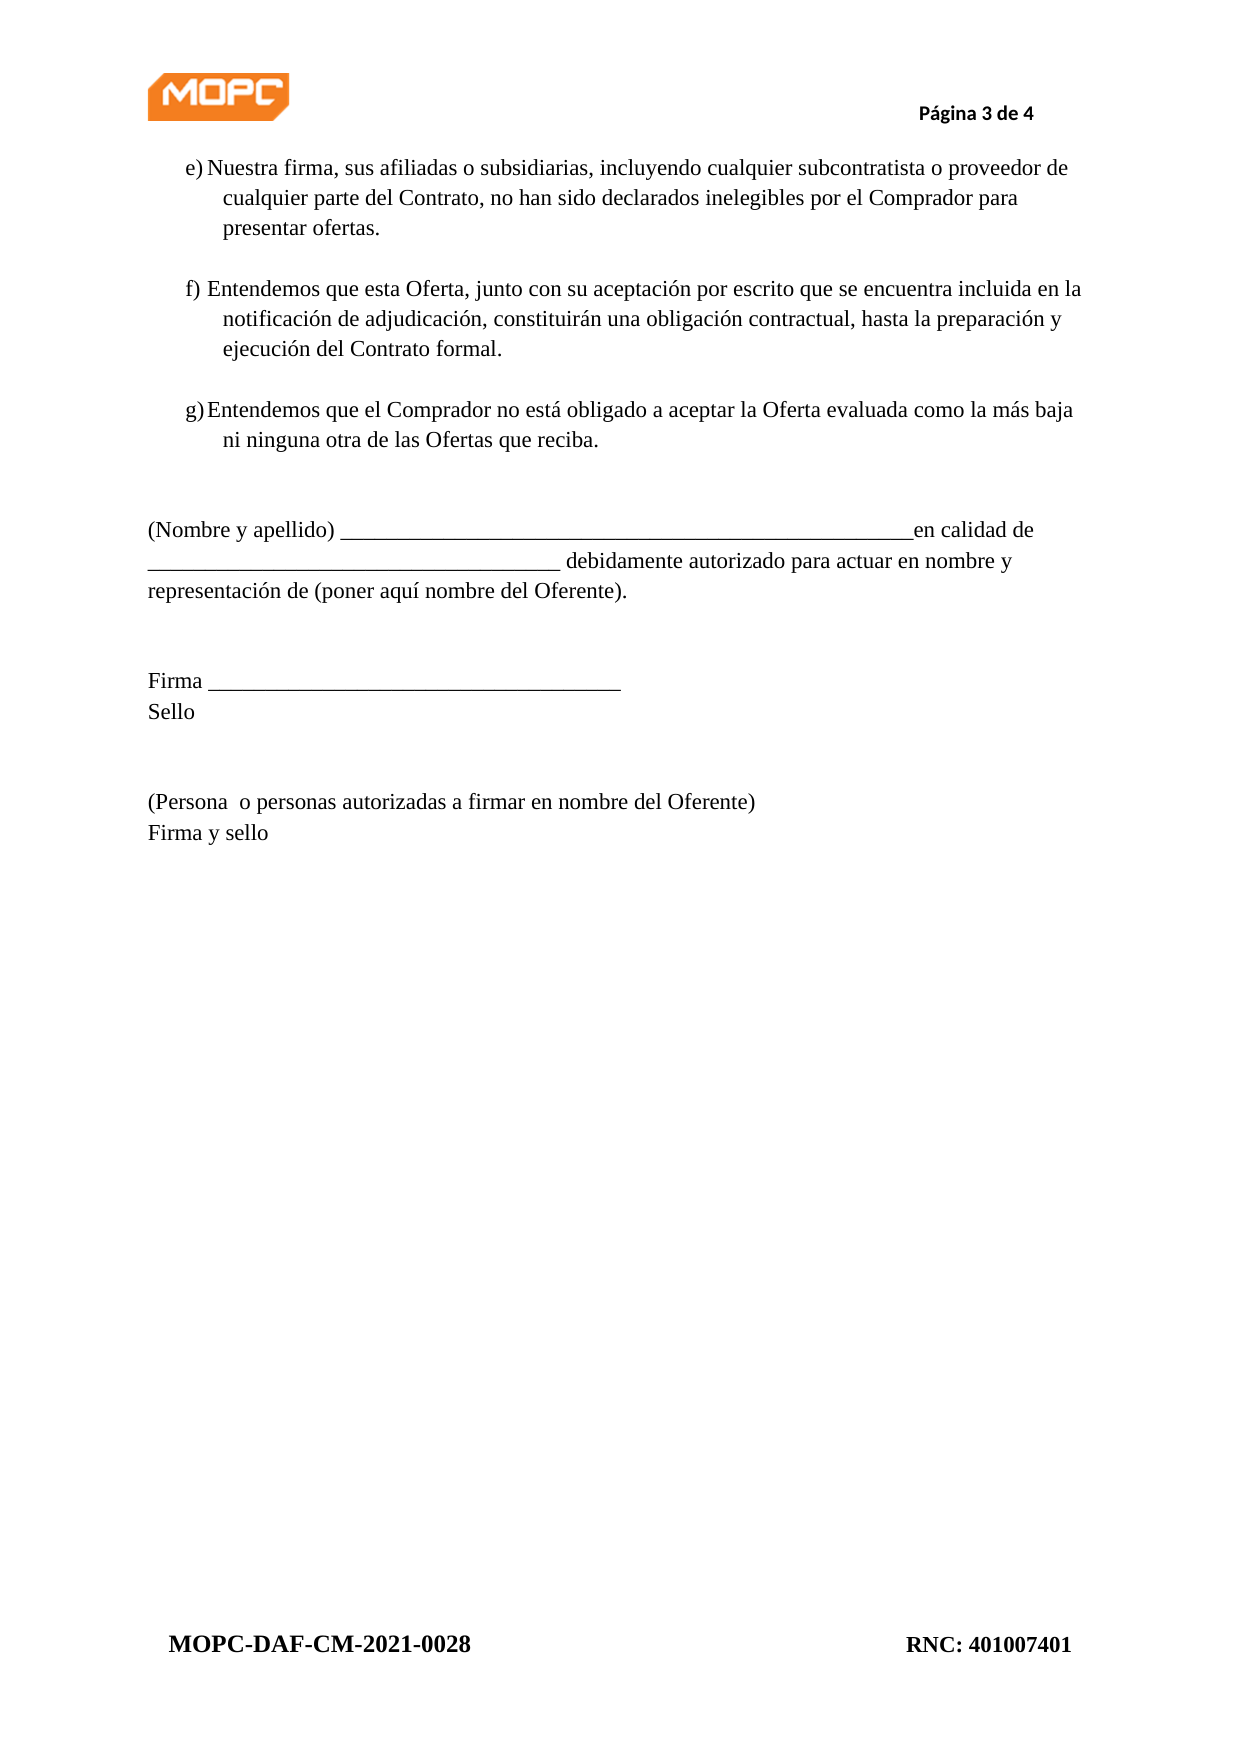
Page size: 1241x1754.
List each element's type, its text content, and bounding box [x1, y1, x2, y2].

list Entendemos que el Comprador no está obligado a aceptar evaluada como la más baja ni ninguna otra de las Ofertas que reciba. [185, 396, 1092, 452]
text Firma ____________________________________ [148, 668, 1092, 694]
list Nuestra firma, sus afiliadas o subsidiarias, incluyendo cualquier subcontratista o proveedor de cualquier parte del Contrato, no han sido declarados inelegibles por el Comprador para presentar ofertas. [185, 154, 1092, 241]
list Entendemos que esta Oferta, junto con su aceptación por escrito que se encuentra incluida en la notificación de adjudicación, constituirán una obligación contractual, hasta la preparación y ejecución del Contrato formal. [185, 275, 1092, 362]
text Sello [148, 698, 1092, 724]
text (Persona o personas autorizadas a firmar en nombre del Oferente) [148, 788, 1092, 815]
text (Nombre y apellido) __________________________________________________en calidad de ____________________________________ debidamente autorizado para actuar en nombre y representación de (poner aquí nombre del Oferente). [148, 517, 1092, 603]
picture [147, 73, 290, 121]
text Firma y sello [148, 819, 1092, 845]
